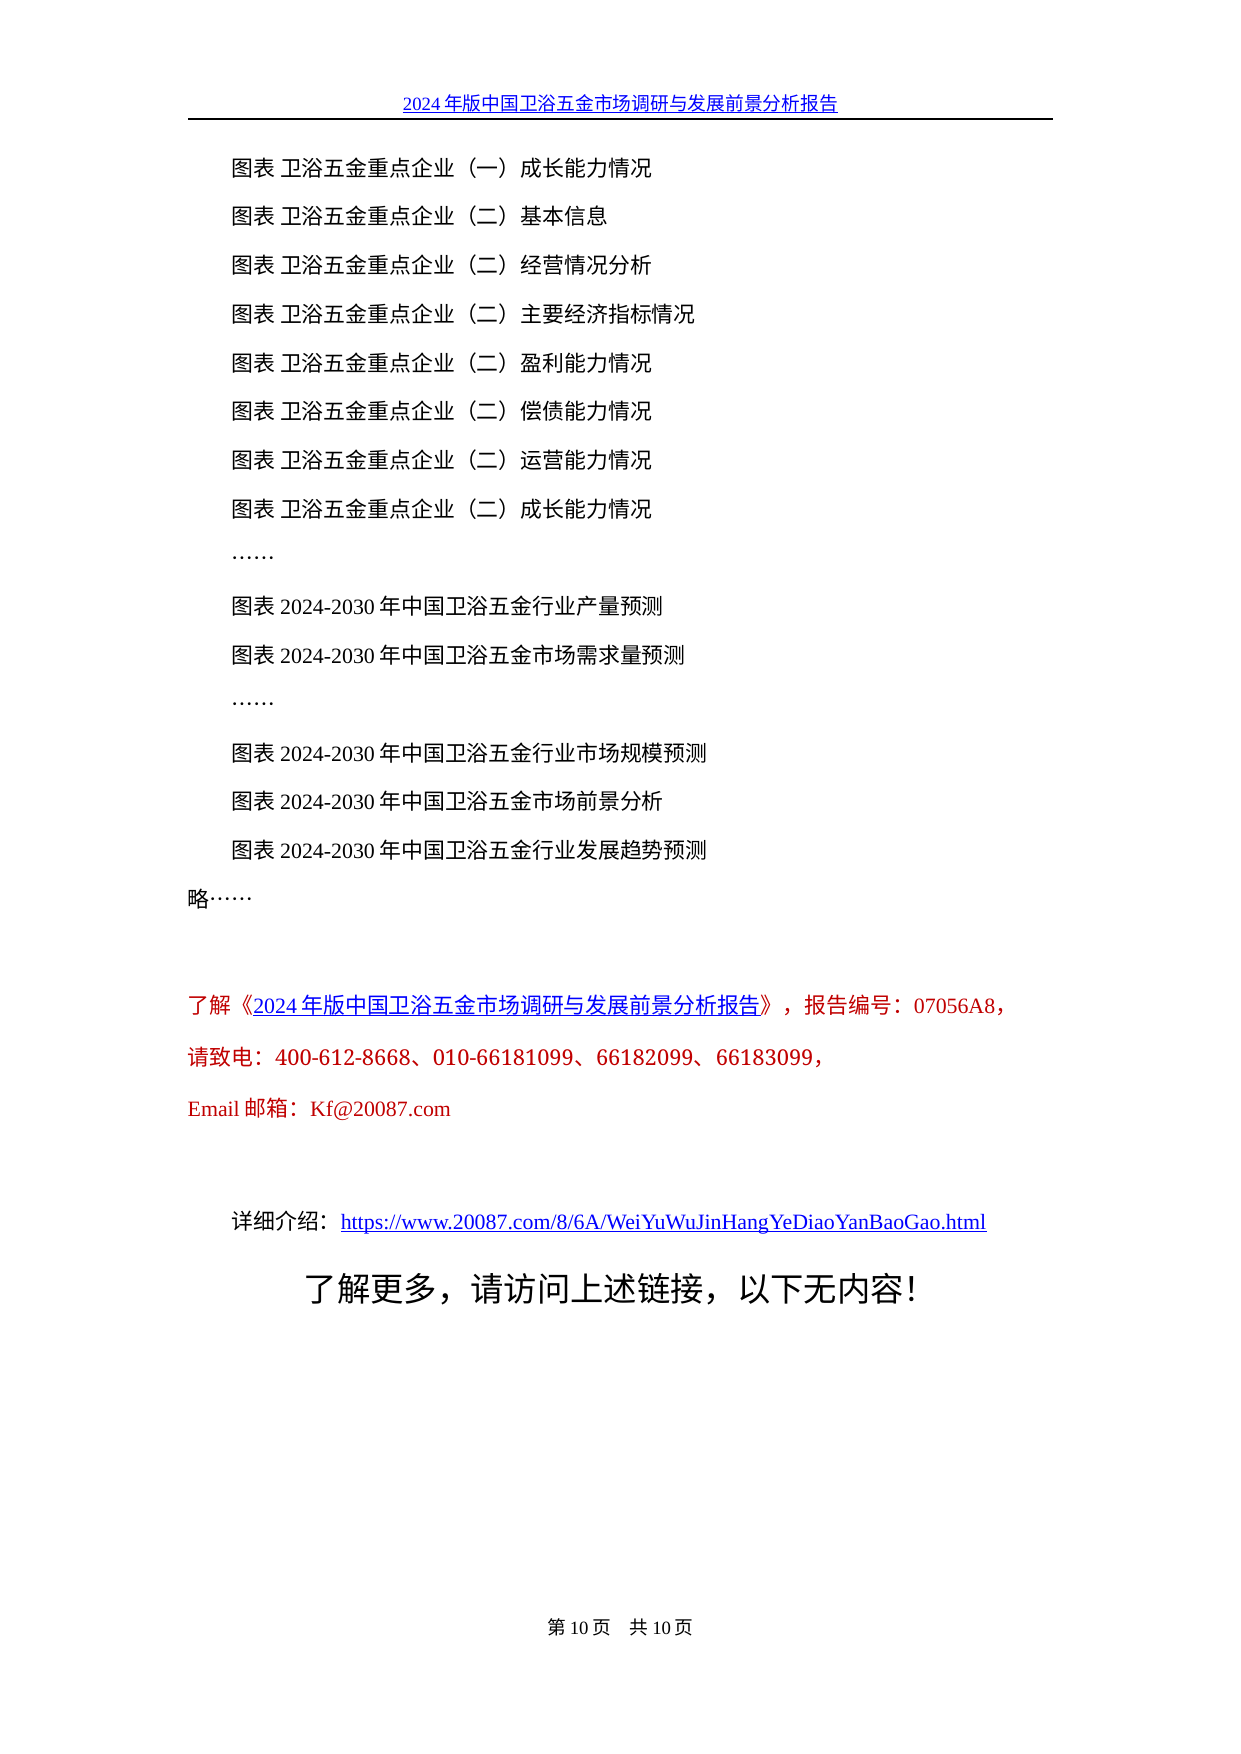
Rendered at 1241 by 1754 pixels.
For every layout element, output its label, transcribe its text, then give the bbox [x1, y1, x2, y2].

text Email邮箱：Kf@20087.com [187, 1091, 1053, 1123]
text 了解《2024年版中国卫浴五金市场调研与发展前景分析报告》，报告编号：07056A8， [187, 988, 1053, 1020]
text 详细介绍：https://www.20087.com/8/6A/WeiYuWuJinHangYeDiaoYanBaoGao.html [187, 1204, 1053, 1236]
text 请致电：400-612-8668、010-66181099、66182099、66183099， [187, 1039, 1053, 1072]
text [187, 150, 1053, 914]
title 了解更多，请访问上述链接，以下无内容！ [187, 1254, 1053, 1319]
